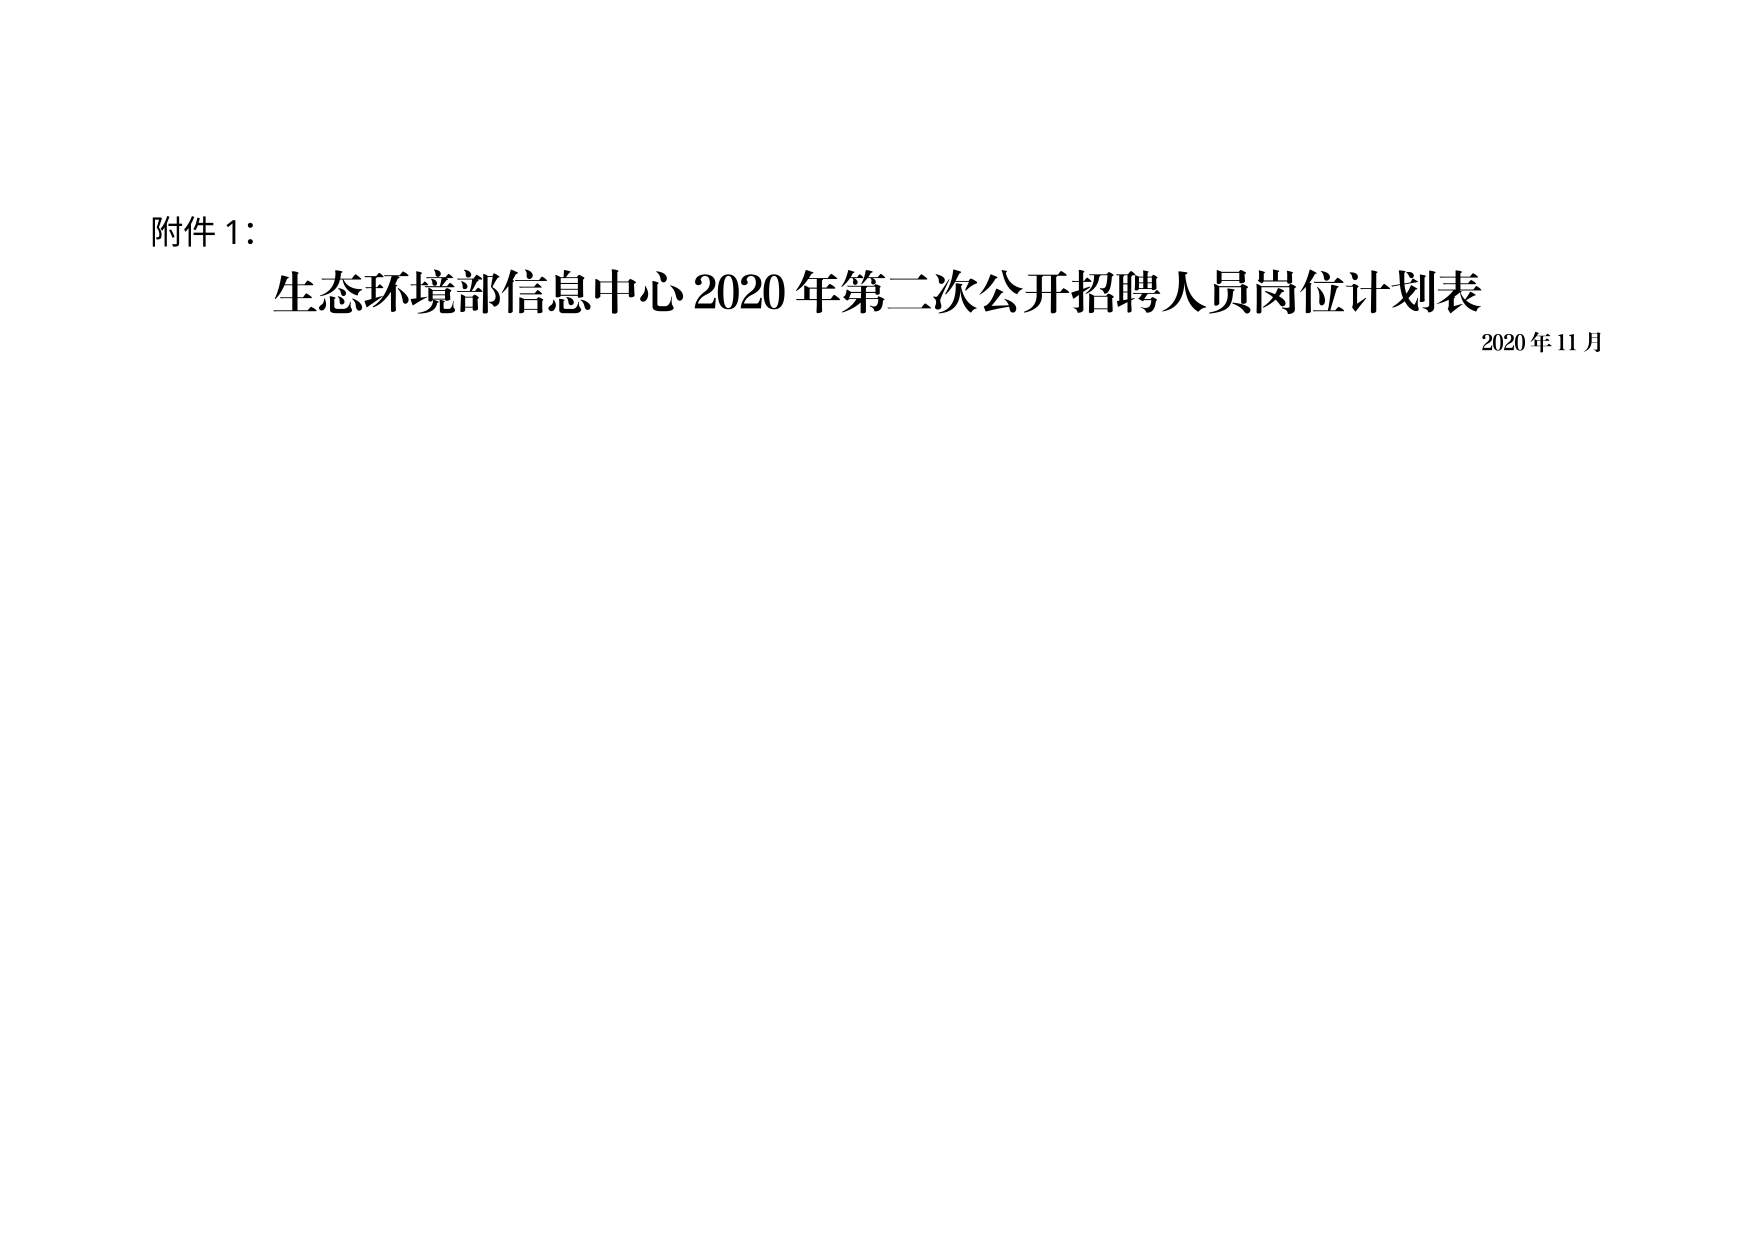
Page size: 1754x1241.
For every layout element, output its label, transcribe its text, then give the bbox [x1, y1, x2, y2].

text 2020年11月 [150, 328, 1604, 360]
text 附件1： [150, 198, 1604, 263]
text 生态环境部信息中心2020年第二次公开招聘人员岗位计划表 [150, 263, 1604, 328]
